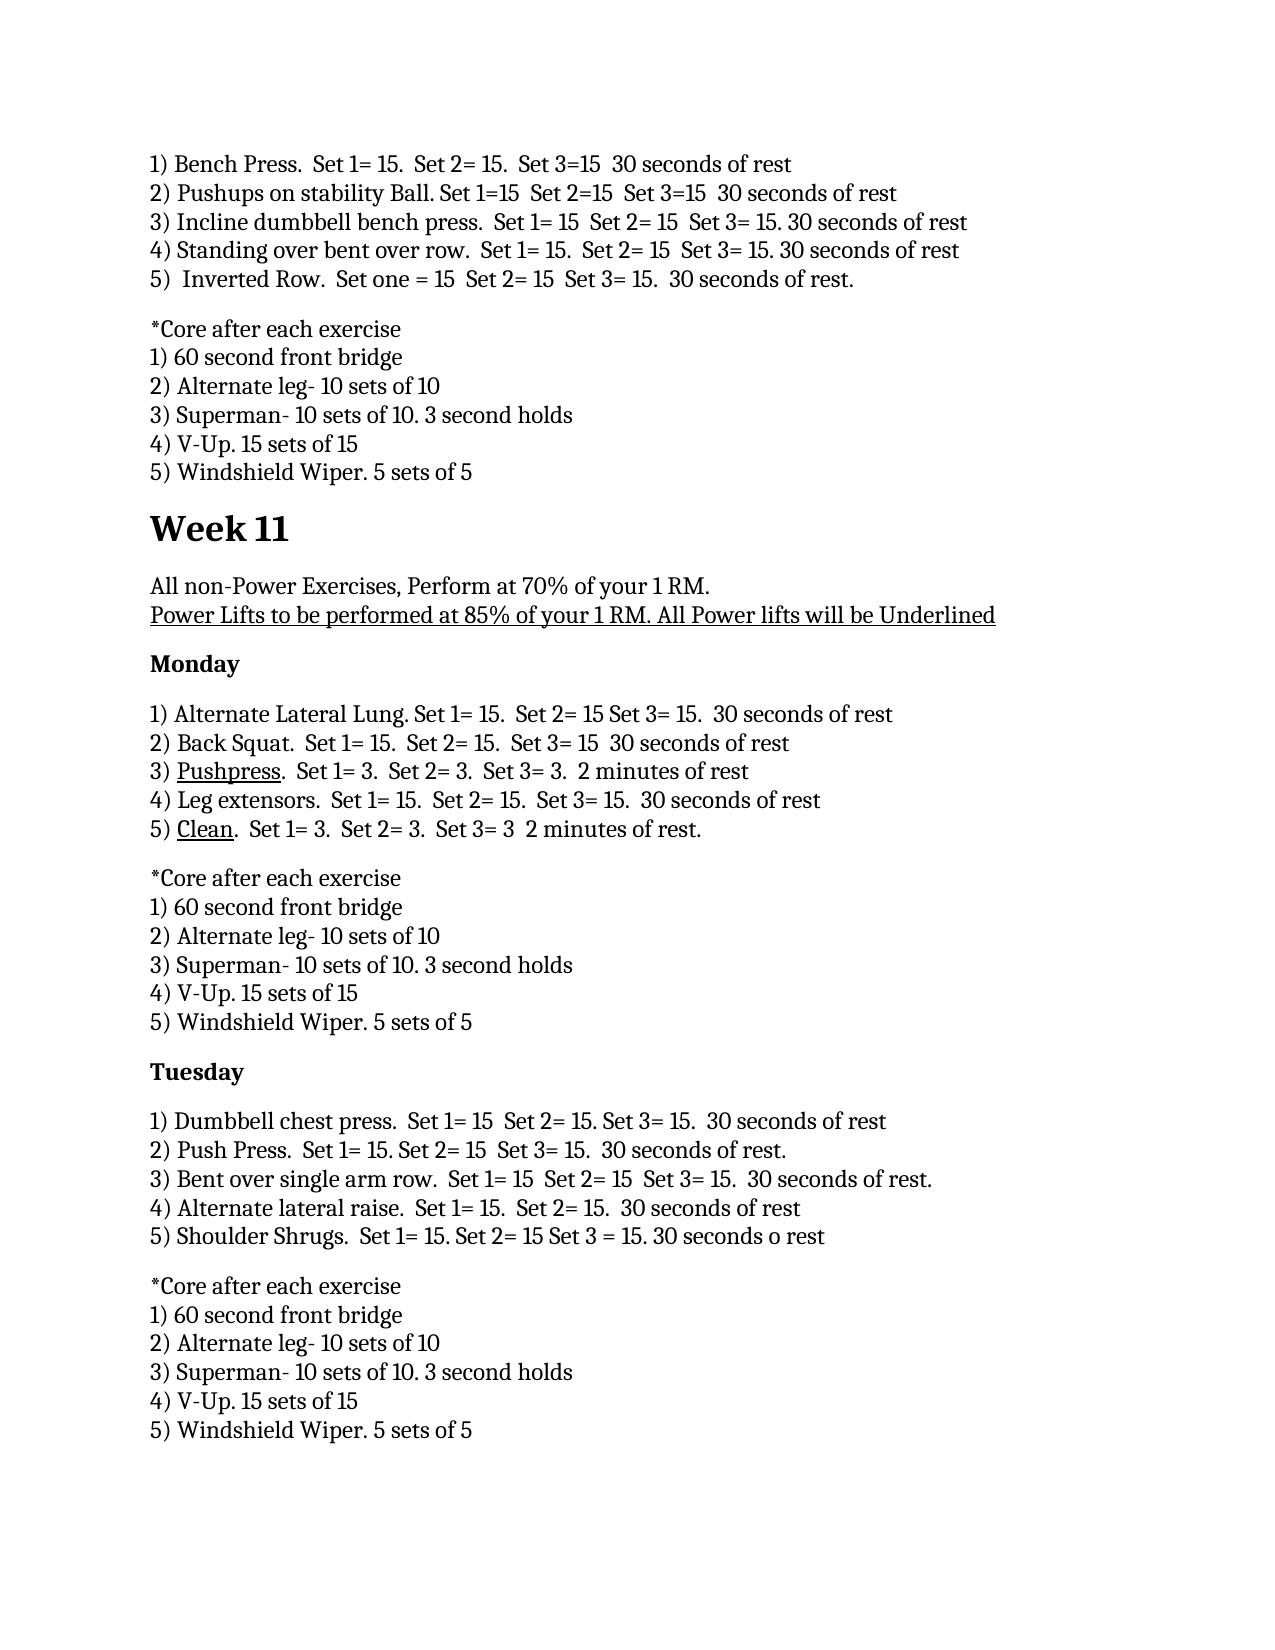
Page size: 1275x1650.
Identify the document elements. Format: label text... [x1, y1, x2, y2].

text 1) Alternate Lateral Lung. Set 1= 15. Set 2= 15 Set 3= 15. 30 seconds of rest 2) Back Squat. Set 1= 15. Set 2= 15. Set 3= 15 30 seconds of rest 3) Pushpress. Set 1= 3. Set 2= 3. Set 3= 3. 2 minutes of rest 4) Leg extensors. Set 1= 15. Set 2= 15. Set 3= 15. 30 seconds of rest 5) Clean. Set 1= 3. Set 2= 3. Set 3= 3 2 minutes of rest. [150, 700, 1125, 843]
text Monday [150, 650, 1125, 679]
text 1) Bench Press. Set 1= 15. Set 2= 15. Set 3=15 30 seconds of rest 2) Pushups on stability Ball. Set 1=15 Set 2=15 Set 3=15 30 seconds of rest 3) Incline dumbbell bench press. Set 1= 15 Set 2= 15 Set 3= 15. 30 seconds of rest 4) Standing over bent over row. Set 1= 15. Set 2= 15 Set 3= 15. 30 seconds of rest 5) Inverted Row. Set one = 15 Set 2= 15 Set 3= 15. 30 seconds of rest. [150, 150, 1125, 294]
text Tuesday [150, 1058, 1125, 1086]
text Week 11 [150, 508, 1125, 551]
text All non-Power Exercises, Perform at 70% of your 1 RM. Power Lifts to be performed at 85% of your 1 RM. All Power lifts will be Underlined [150, 572, 1125, 629]
text 1) Dumbbell chest press. Set 1= 15 Set 2= 15. Set 3= 15. 30 seconds of rest 2) Push Press. Set 1= 15. Set 2= 15 Set 3= 15. 30 seconds of rest. 3) Bent over single arm row. Set 1= 15 Set 2= 15 Set 3= 15. 30 seconds of rest. 4) Alternate lateral raise. Set 1= 15. Set 2= 15. 30 seconds of rest 5) Shoulder Shrugs. Set 1= 15. Set 2= 15 Set 3 = 15. 30 seconds o rest [150, 1107, 1125, 1251]
